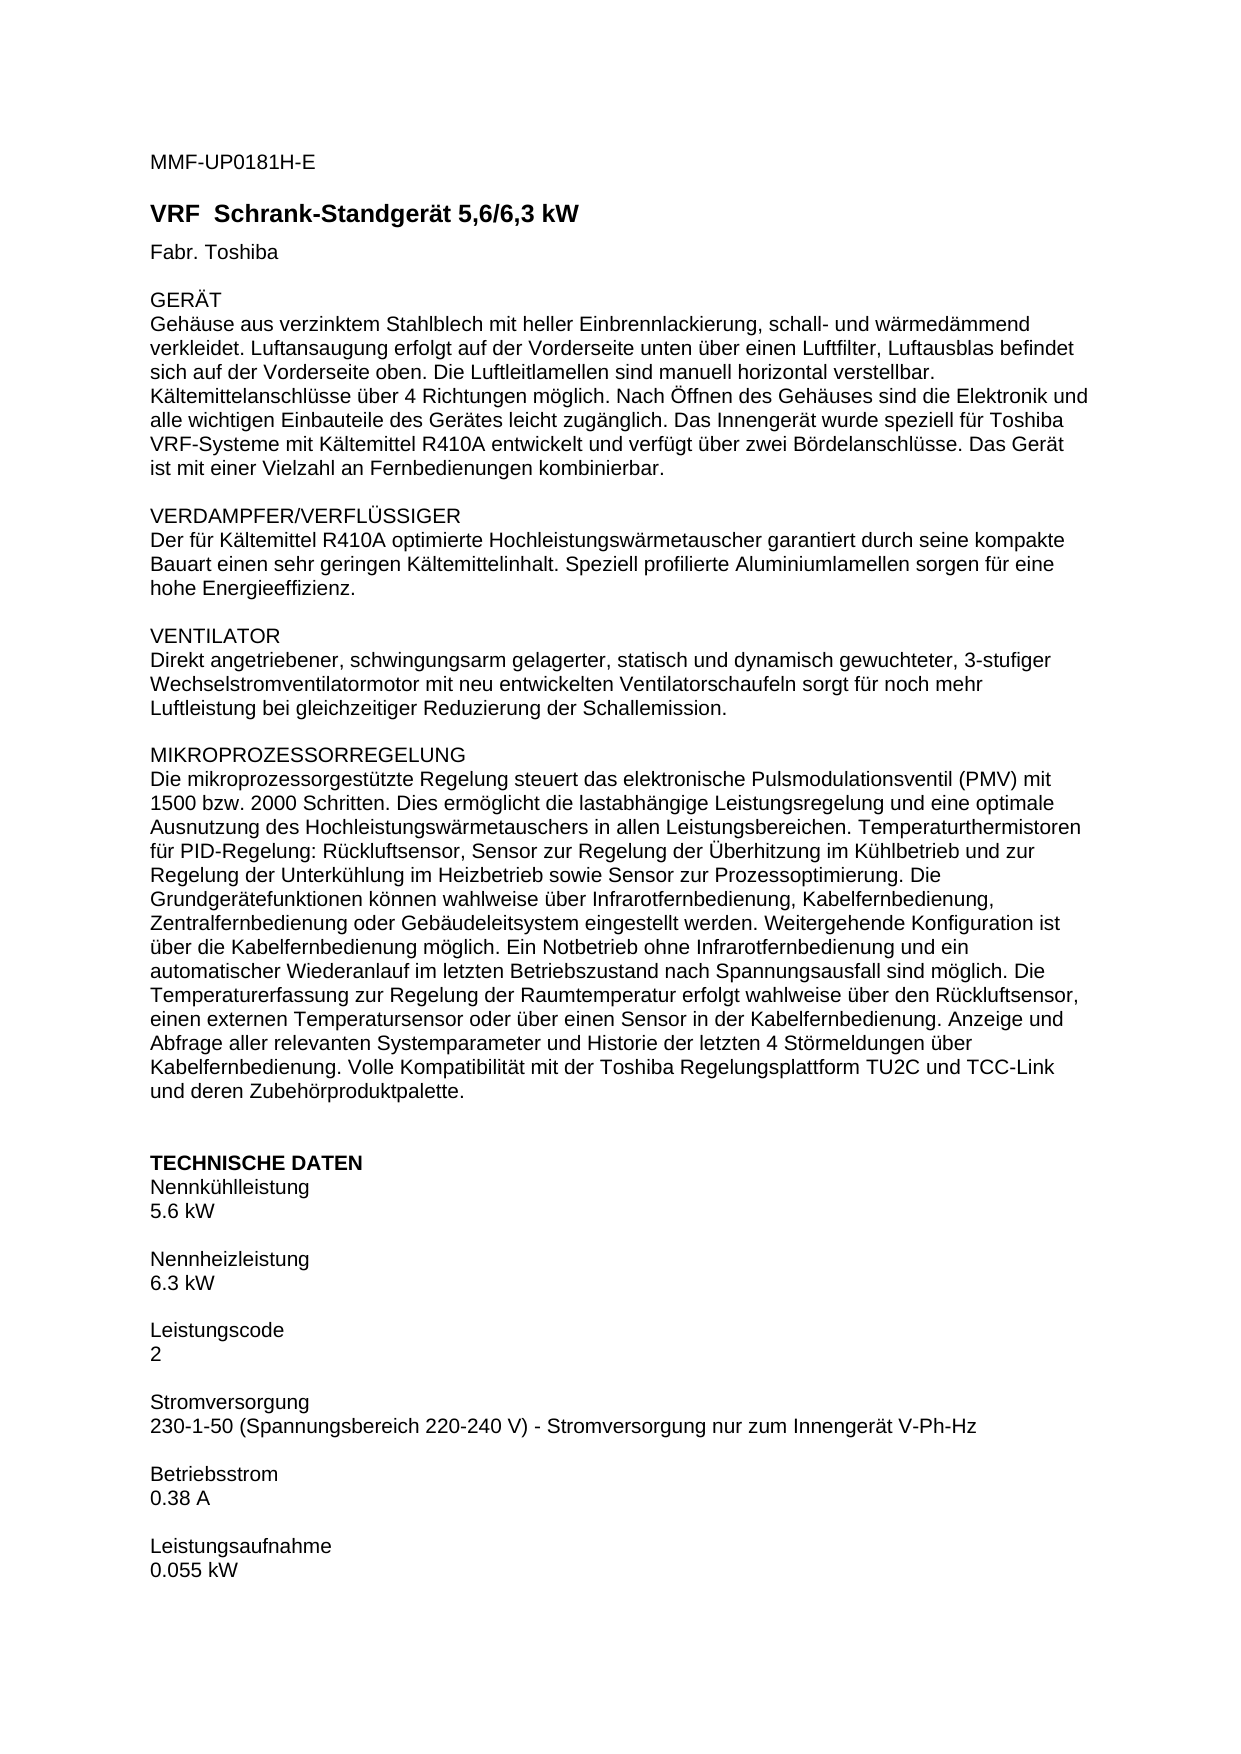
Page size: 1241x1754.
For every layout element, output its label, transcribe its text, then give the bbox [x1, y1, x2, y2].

text 0.055 kW [150, 1558, 1090, 1582]
text GERÄT [150, 288, 1090, 312]
text Leistungscode [150, 1318, 1090, 1342]
text Gehäuse aus verzinktem Stahlblech mit heller Einbrennlackierung, schall- und wärmedämmend verkleidet. Luftansaugung erfolgt auf der Vorderseite unten über einen Luftfilter, Luftausblas befindet sich auf der Vorderseite oben. Die Luftleitlamellen sind manuell horizontal verstellbar. Kältemittelanschlüsse über 4 Richtungen möglich. Nach Öffnen des Gehäuses sind die Elektronik und alle wichtigen Einbauteile des Gerätes leicht zugänglich. Das Innengerät wurde speziell für Toshiba VRF-Systeme mit Kältemittel R410A entwickelt und verfügt über zwei Bördelanschlüsse. Das Gerät ist mit einer Vielzahl an Fernbedienungen kombinierbar. [150, 312, 1090, 480]
text Nennheizleistung [150, 1246, 1090, 1270]
text VERDAMPFER/VERFLÜSSIGER [150, 504, 1090, 528]
text Leistungsaufnahme [150, 1534, 1090, 1558]
text VENTILATOR [150, 623, 1090, 647]
text 230-1-50 (Spannungsbereich 220-240 V) - Stromversorgung nur zum Innengerät V-Ph-Hz [150, 1414, 1090, 1438]
text Der für Kältemittel R410A optimierte Hochleistungswärmetauscher garantiert durch seine kompakte Bauart einen sehr geringen Kältemittelinhalt. Speziell profilierte Aluminiumlamellen sorgen für eine hohe Energieeffizienz. [150, 528, 1090, 599]
text 6.3 kW [150, 1270, 1090, 1294]
text MMF-UP0181H-E [150, 150, 1090, 174]
text Direkt angetriebener, schwingungsarm gelagerter, statisch und dynamisch gewuchteter, 3-stufiger Wechselstromventilatormotor mit neu entwickelten Ventilatorschaufeln sorgt für noch mehr Luftleistung bei gleichzeitiger Reduzierung der Schallemission. [150, 647, 1090, 719]
subtitle VRF Schrank-Standgerät 5,6/6,3 kW [150, 199, 1090, 228]
text Nennkühlleistung [150, 1174, 1090, 1198]
text MIKROPROZESSORREGELUNG [150, 743, 1090, 767]
text Die mikroprozessorgestützte Regelung steuert das elektronische Pulsmodulationsventil (PMV) mit 1500 bzw. 2000 Schritten. Dies ermöglicht die lastabhängige Leistungsregelung und eine optimale Ausnutzung des Hochleistungswärmetauschers in allen Leistungsbereichen. Temperaturthermistoren für PID-Regelung: Rückluftsensor, Sensor zur Regelung der Überhitzung im Kühlbetrieb und zur Regelung der Unterkühlung im Heizbetrieb sowie Sensor zur Prozessoptimierung. Die Grundgerätefunktionen können wahlweise über Infrarotfernbedienung, Kabelfernbedienung, Zentralfernbedienung oder Gebäudeleitsystem eingestellt werden. Weitergehende Konfiguration ist über die Kabelfernbedienung möglich. Ein Notbetrieb ohne Infrarotfernbedienung und ein automatischer Wiederanlauf im letzten Betriebszustand nach Spannungsausfall sind möglich. Die Temperaturerfassung zur Regelung der Raumtemperatur erfolgt wahlweise über den Rückluftsensor, einen externen Temperatursensor oder über einen Sensor in der Kabelfernbedienung. Anzeige und Abfrage aller relevanten Systemparameter und Historie der letzten 4 Störmeldungen über Kabelfernbedienung. Volle Kompatibilität mit der Toshiba Regelungsplattform TU2C und TCC-Link und deren Zubehörproduktpalette. [150, 767, 1090, 1103]
text TECHNISCHE DATEN [150, 1151, 1090, 1174]
text Stromversorgung [150, 1390, 1090, 1414]
text Betriebsstrom [150, 1462, 1090, 1486]
text Fabr. Toshiba [150, 240, 1090, 264]
text 5.6 kW [150, 1198, 1090, 1222]
text 2 [150, 1342, 1090, 1366]
text 0.38 A [150, 1486, 1090, 1510]
